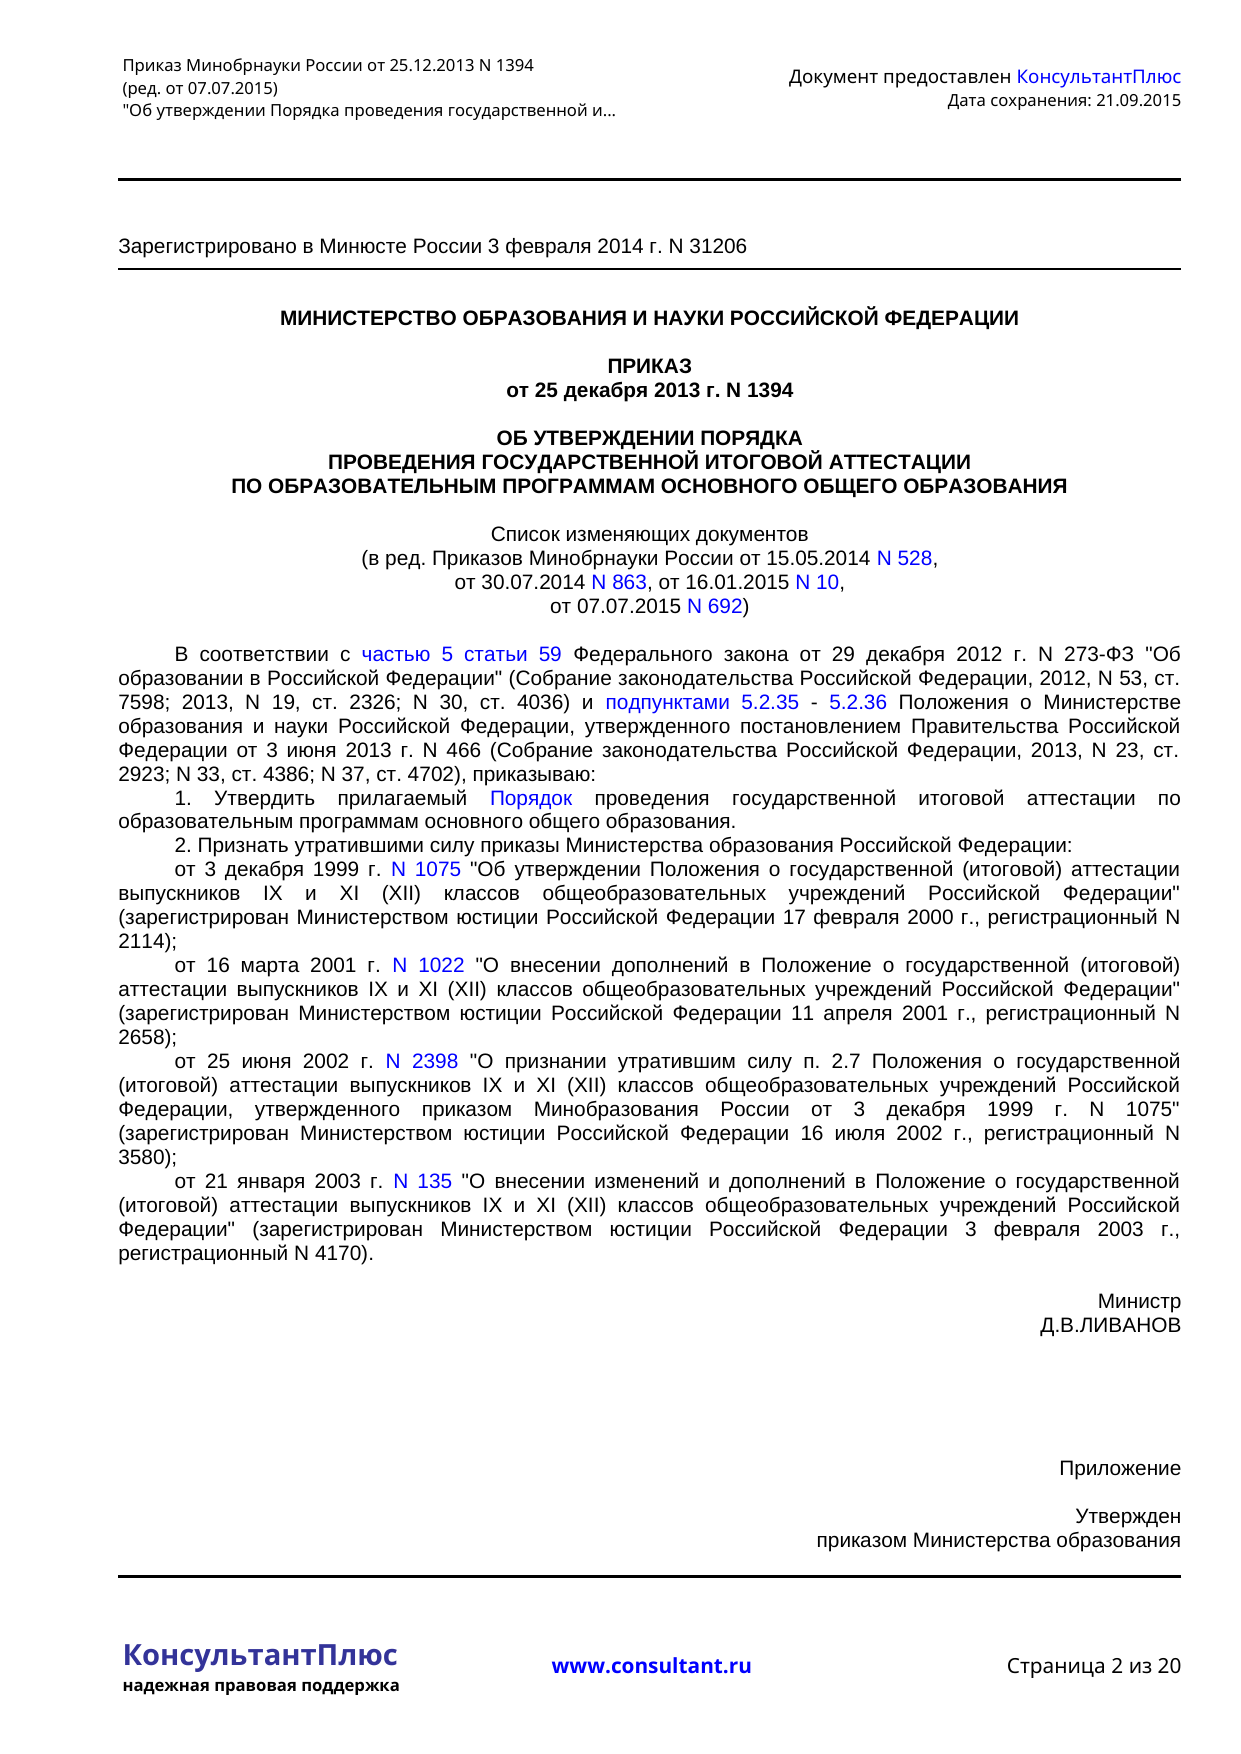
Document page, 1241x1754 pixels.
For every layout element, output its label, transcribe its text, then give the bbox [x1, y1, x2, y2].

text ПО ОБРАЗОВАТЕЛЬНЫМ ПРОГРАММАМ ОСНОВНОГО ОБЩЕГО ОБРАЗОВАНИЯ [118, 474, 1181, 498]
text приказом Министерства образования [118, 1528, 1181, 1552]
text Список изменяющих документов [118, 522, 1181, 546]
text Д.В.ЛИВАНОВ [118, 1312, 1181, 1336]
text от 16 марта 2001 г. N 1022 "О внесении дополнений в Положение о государственной (итоговой) аттестации выпускников IX и XI (XII) классов общеобразовательных учреждений Российской Федерации" (зарегистрирован Министерством юстиции Российской Федерации 11 апреля 2001 г., регистрационный N 2658); [118, 953, 1181, 1049]
text Зарегистрировано в Минюсте России 3 февраля 2014 г. N 31206 [118, 233, 1181, 257]
text (в ред. Приказов Минобрнауки России от 15.05.2014 N 528, [118, 546, 1181, 570]
text ПРОВЕДЕНИЯ ГОСУДАРСТВЕННОЙ ИТОГОВОЙ АТТЕСТАЦИИ [118, 450, 1181, 474]
text от 25 декабря 2013 г. N 1394 [118, 378, 1181, 402]
text Утвержден [118, 1504, 1181, 1528]
text ОБ УТВЕРЖДЕНИИ ПОРЯДКА [118, 426, 1181, 450]
text В соответствии с частью 5 статьи 59 Федерального закона от 29 декабря 2012 г. N 273-ФЗ "Об образовании в Российской Федерации" (Собрание законодательства Российской Федерации, 2012, N 53, ст. 7598; 2013, N 19, ст. 2326; N 30, ст. 4036) и подпунктами 5.2.35 - 5.2.36 Положения о Министерстве образования и науки Российской Федерации, утвержденного постановлением Правительства Российской Федерации от 3 июня 2013 г. N 466 (Собрание законодательства Российской Федерации, 2013, N 23, ст. 2923; N 33, ст. 4386; N 37, ст. 4702), приказываю: [118, 642, 1181, 785]
text 1. Утвердить прилагаемый Порядок проведения государственной итоговой аттестации по образовательным программам основного общего образования. [118, 785, 1181, 833]
text МИНИСТЕРСТВО ОБРАЗОВАНИЯ И НАУКИ РОССИЙСКОЙ ФЕДЕРАЦИИ [118, 306, 1181, 330]
text Министр [118, 1288, 1181, 1312]
text ПРИКАЗ [118, 354, 1181, 378]
text от 30.07.2014 N 863, от 16.01.2015 N 10, [118, 570, 1181, 594]
text от 07.07.2015 N 692) [118, 594, 1181, 618]
text 2. Признать утратившими силу приказы Министерства образования Российской Федерации: [118, 833, 1181, 857]
text от 25 июня 2002 г. N 2398 "О признании утратившим силу п. 2.7 Положения о государственной (итоговой) аттестации выпускников IX и XI (XII) классов общеобразовательных учреждений Российской Федерации, утвержденного приказом Минобразования России от 3 декабря 1999 г. N 1075" (зарегистрирован Министерством юстиции Российской Федерации 16 июля 2002 г., регистрационный N 3580); [118, 1049, 1181, 1169]
text от 3 декабря 1999 г. N 1075 "Об утверждении Положения о государственной (итоговой) аттестации выпускников IX и XI (XII) классов общеобразовательных учреждений Российской Федерации" (зарегистрирован Министерством юстиции Российской Федерации 17 февраля 2000 г., регистрационный N 2114); [118, 857, 1181, 953]
text Приложение [118, 1456, 1181, 1480]
text от 21 января 2003 г. N 135 "О внесении изменений и дополнений в Положение о государственной (итоговой) аттестации выпускников IX и XI (XII) классов общеобразовательных учреждений Российской Федерации" (зарегистрирован Министерством юстиции Российской Федерации 3 февраля 2003 г., регистрационный N 4170). [118, 1169, 1181, 1264]
